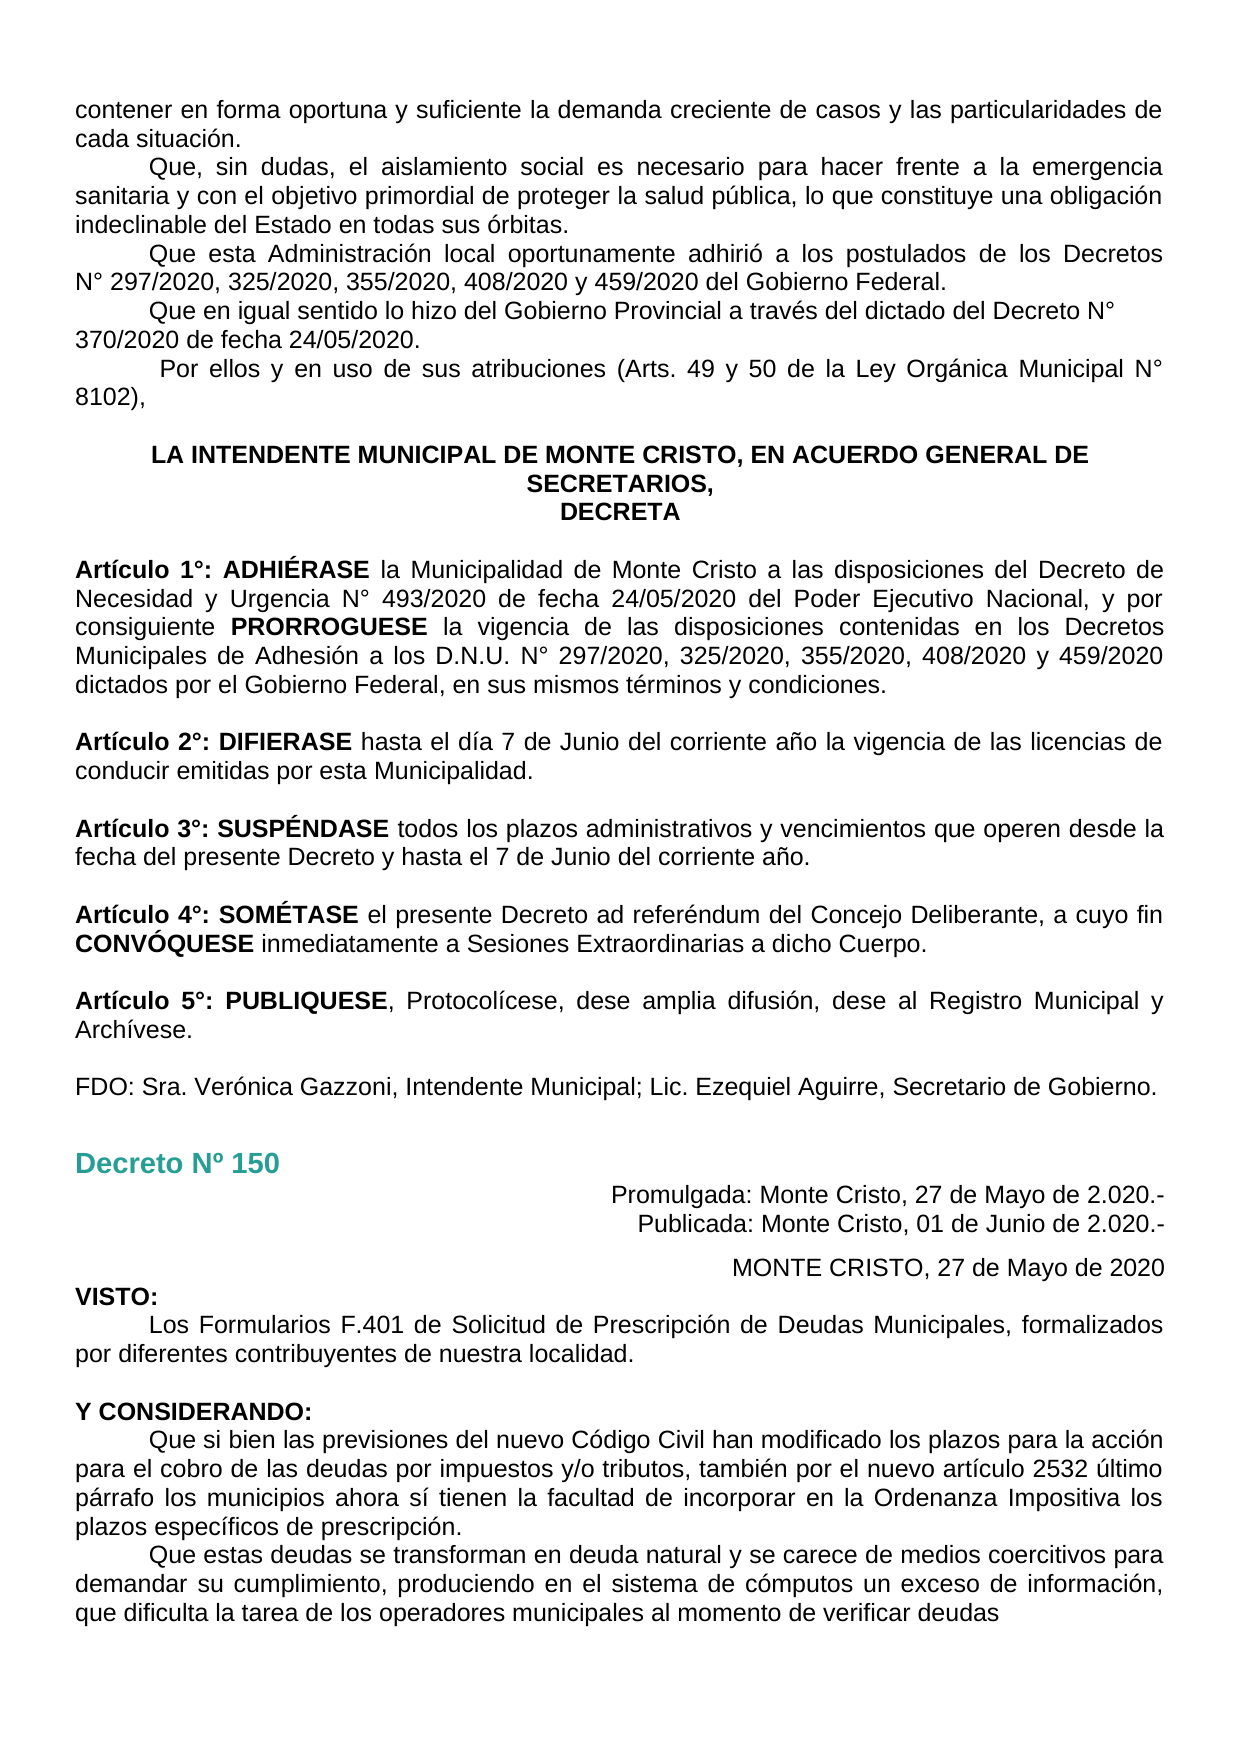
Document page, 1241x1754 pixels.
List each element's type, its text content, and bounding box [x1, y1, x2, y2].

text Artículo 2°: DIFIERASE hasta el día 7 de Junio del corriente año la vigencia de las licencias de conducir emitidas por esta Municipalidad. [75, 727, 1165, 785]
text Que si bien las previsiones del nuevo Código Civil han modificado los plazos para la acción para el cobro de las deudas por impuestos y/o tributos, también por el nuevo artículo 2532 último párrafo los municipios ahora sí tienen la facultad de incorporar en la Ordenanza Impositiva los plazos específicos de prescripción. [75, 1425, 1165, 1540]
text MONTE CRISTO, 27 de Mayo de 2020 [75, 1253, 1165, 1282]
text DECRETA [75, 497, 1165, 526]
text Artículo 5°: PUBLIQUESE, Protocolícese, dese amplia difusión, dese al Registro Municipal y Archívese. [75, 986, 1165, 1043]
text Artículo 3°: SUSPÉNDASE todos los plazos administrativos y vencimientos que operen desde la fecha del presente Decreto y hasta el 7 de Junio del corriente año. [75, 813, 1165, 871]
text Que en igual sentido lo hizo del Gobierno Provincial a través del dictado del Decreto N° 370/2020 de fecha 24/05/2020. [75, 296, 1165, 353]
text Que, sin dudas, el aislamiento social es necesario para hacer frente a la emergencia sanitaria y con el objetivo primordial de proteger la salud pública, lo que constituye una obligación indeclinable del Estado en todas sus órbitas. [75, 152, 1165, 238]
text Promulgada: Monte Cristo, 27 de Mayo de 2.020.- [75, 1180, 1165, 1209]
text VISTO: [75, 1282, 1165, 1310]
text Y CONSIDERANDO: [75, 1397, 1165, 1425]
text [75, 95, 1165, 152]
text Publicada: Monte Cristo, 01 de Junio de 2.020.- [75, 1209, 1165, 1237]
text Que esta Administración local oportunamente adhirió a los postulados de los Decretos N° 297/2020, 325/2020, 355/2020, 408/2020 y 459/2020 del Gobierno Federal. [75, 238, 1165, 296]
subtitle Decreto Nº 150 [75, 1146, 1165, 1180]
text Que estas deudas se transforman en deuda natural y se carece de medios coercitivos para demandar su cumplimiento, produciendo en el sistema de cómputos un exceso de información, que dificulta la tarea de los operadores municipales al momento de verificar deudas [75, 1540, 1165, 1627]
text Artículo 1°: ADHIÉRASE la Municipalidad de Monte Cristo a las disposiciones del Decreto de Necesidad y Urgencia N° 493/2020 de fecha 24/05/2020 del Poder Ejecutivo Nacional, y por consiguiente PRORROGUESE la vigencia de las disposiciones contenidas en los Decretos Municipales de Adhesión a los D.N.U. N° 297/2020, 325/2020, 355/2020, 408/2020 y 459/2020 dictados por el Gobierno Federal, en sus mismos términos y condiciones. [75, 555, 1165, 698]
text FDO: Sra. Verónica Gazzoni, Intendente Municipal; Lic. Ezequiel Aguirre, Secretario de Gobierno. [75, 1072, 1165, 1101]
text Por ellos y en uso de sus atribuciones (Arts. 49 y 50 de la Ley Orgánica Municipal N° 8102), [75, 353, 1165, 411]
text Artículo 4°: SOMÉTASE el presente Decreto ad referéndum del Concejo Deliberante, a cuyo fin CONVÓQUESE inmediatamente a Sesiones Extraordinarias a dicho Cuerpo. [75, 900, 1165, 957]
text Los Formularios F.401 de Solicitud de Prescripción de Deudas Municipales, formalizados por diferentes contribuyentes de nuestra localidad. [75, 1310, 1165, 1368]
text LA INTENDENTE MUNICIPAL DE MONTE CRISTO, EN ACUERDO GENERAL DE SECRETARIOS, [75, 440, 1165, 497]
